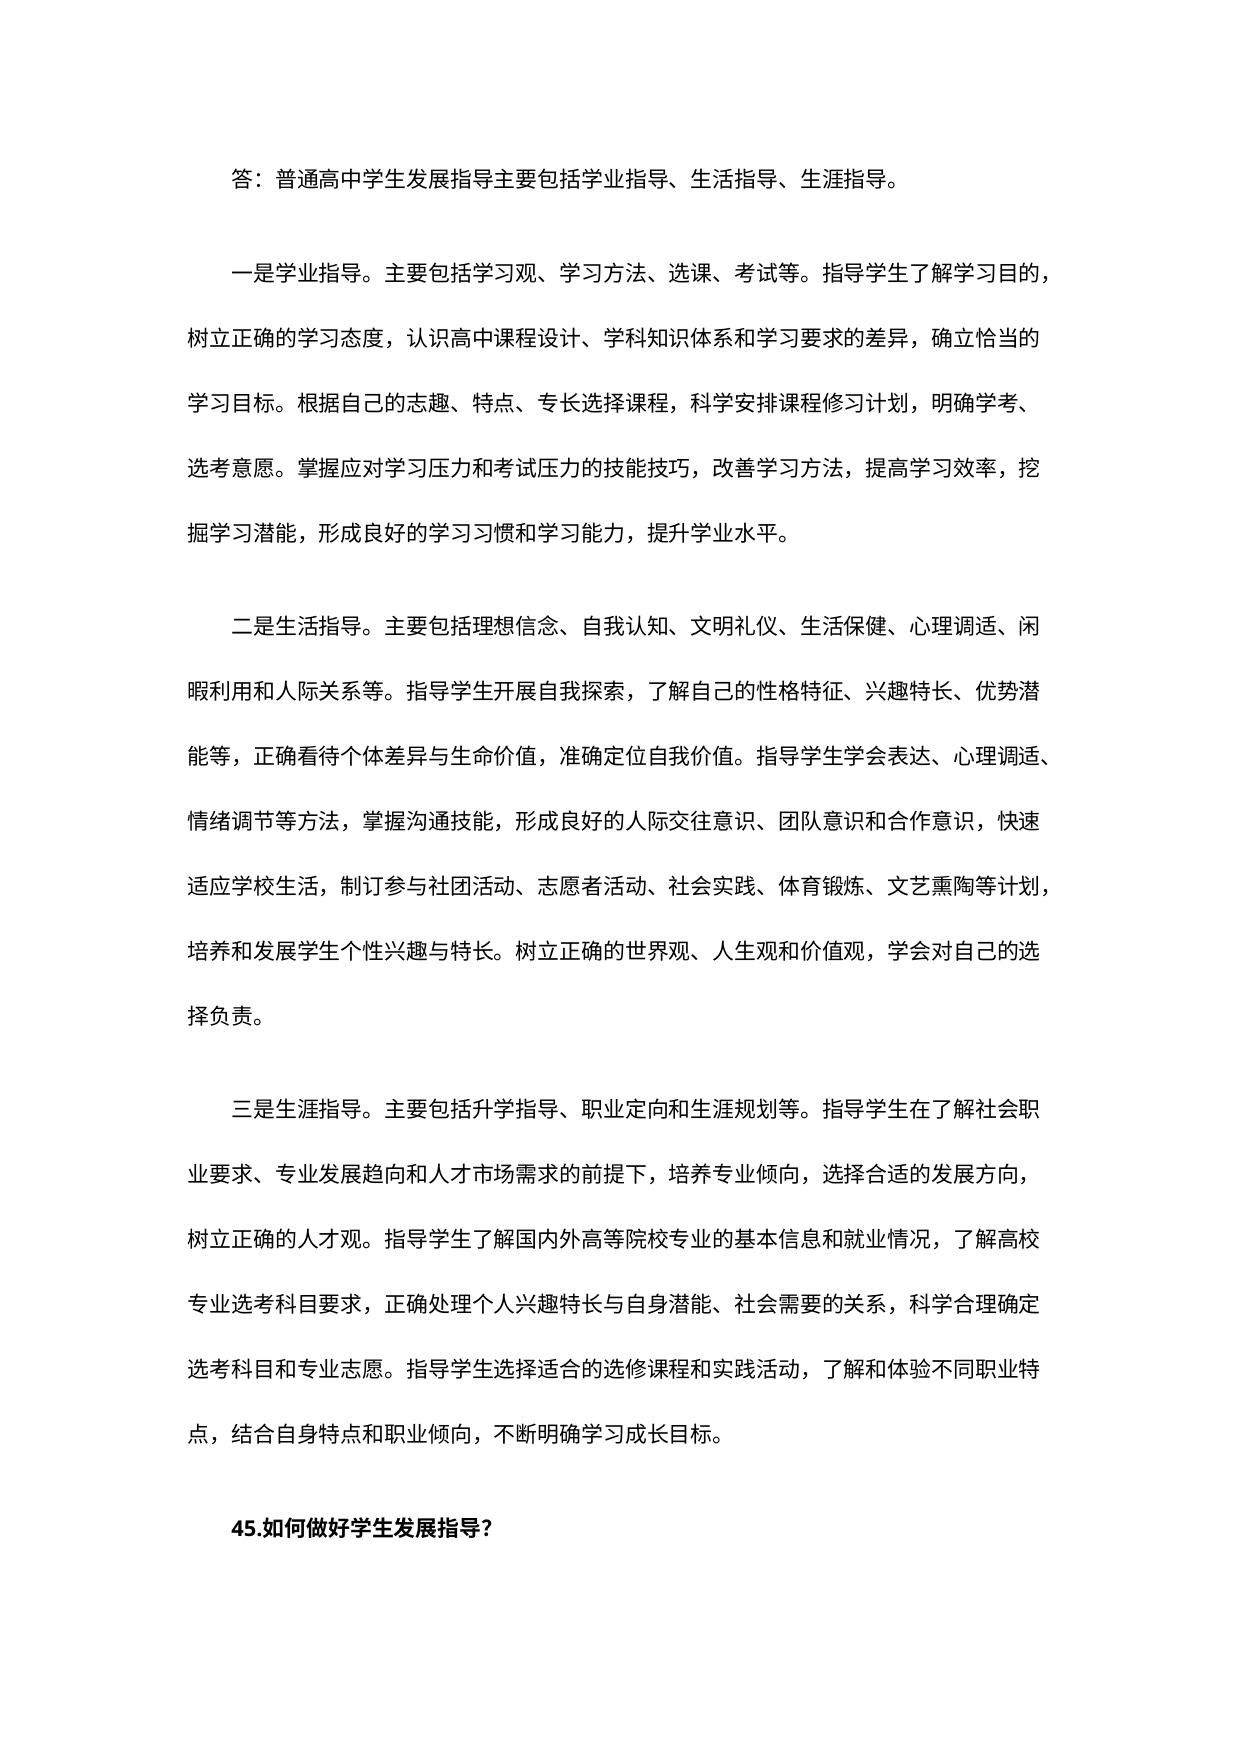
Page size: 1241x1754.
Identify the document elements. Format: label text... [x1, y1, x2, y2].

text 答：普通高中学生发展指导主要包括学业指导、生活指导、生涯指导。 [187, 162, 1053, 194]
text 二是生活指导。主要包括理想信念、自我认知、文明礼仪、生活保健、心理调适、闲暇利用和人际关系等。指导学生开展自我探索，了解自己的性格特征、兴趣特长、优势潜能等，正确看待个体差异与生命价值，准确定位自我价值。指导学生学会表达、心理调适、情绪调节等方法，掌握沟通技能，形成良好的人际交往意识、团队意识和合作意识，快速适应学校生活，制订参与社团活动、志愿者活动、社会实践、体育锻炼、文艺熏陶等计划，培养和发展学生个性兴趣与特长。树立正确的世界观、人生观和价值观，学会对自己的选择负责。 [187, 609, 1053, 1031]
text 45.如何做好学生发展指导？ [187, 1510, 1053, 1543]
text 三是生涯指导。主要包括升学指导、职业定向和生涯规划等。指导学生在了解社会职业要求、专业发展趋向和人才市场需求的前提下，培养专业倾向，选择合适的发展方向，树立正确的人才观。指导学生了解国内外高等院校专业的基本信息和就业情况，了解高校专业选考科目要求，正确处理个人兴趣特长与自身潜能、社会需要的关系，科学合理确定选考科目和专业志愿。指导学生选择适合的选修课程和实践活动，了解和体验不同职业特点，结合自身特点和职业倾向，不断明确学习成长目标。 [187, 1092, 1053, 1449]
text 一是学业指导。主要包括学习观、学习方法、选课、考试等。指导学生了解学习目的，树立正确的学习态度，认识高中课程设计、学科知识体系和学习要求的差异，确立恰当的学习目标。根据自己的志趣、特点、专长选择课程，科学安排课程修习计划，明确学考、选考意愿。掌握应对学习压力和考试压力的技能技巧，改善学习方法，提高学习效率，挖掘学习潜能，形成良好的学习习惯和学习能力，提升学业水平。 [187, 255, 1053, 548]
